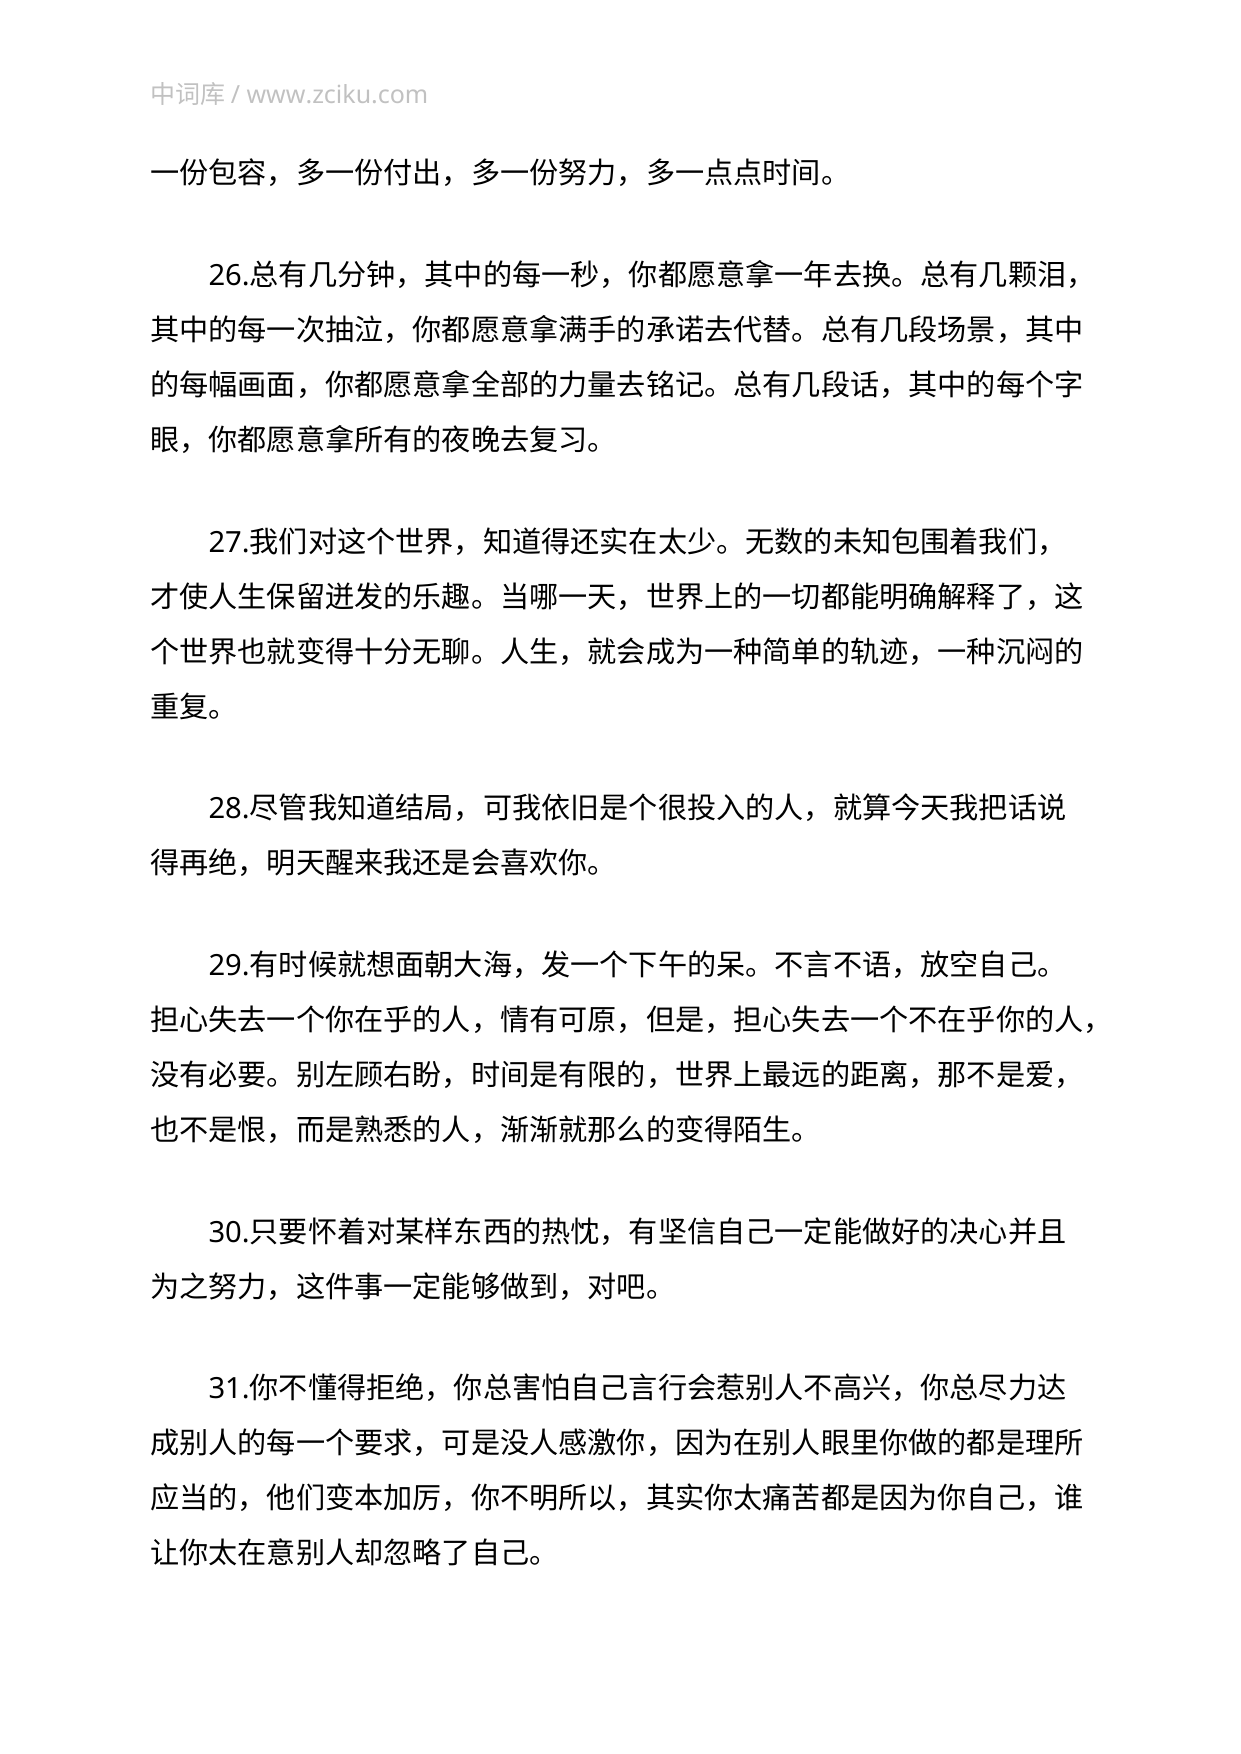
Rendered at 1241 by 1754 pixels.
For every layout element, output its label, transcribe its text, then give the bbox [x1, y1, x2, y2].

text 26.总有几分钟，其中的每一秒，你都愿意拿一年去换。总有几颗泪，其中的每一次抽泣，你都愿意拿满手的承诺去代替。总有几段场景，其中的每幅画面，你都愿意拿全部的力量去铭记。总有几段话，其中的每个字眼，你都愿意拿所有的夜晚去复习。 [150, 252, 1090, 459]
text 29.有时候就想面朝大海，发一个下午的呆。不言不语，放空自己。担心失去一个你在乎的人，情有可原，但是，担心失去一个不在乎你的人，没有必要。别左顾右盼，时间是有限的，世界上最远的距离，那不是爱，也不是恨，而是熟悉的人，渐渐就那么的变得陌生。 [150, 942, 1090, 1149]
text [150, 150, 1090, 192]
text 28.尽管我知道结局，可我依旧是个很投入的人，就算今天我把话说得再绝，明天醒来我还是会喜欢你。 [150, 785, 1090, 882]
text 31.你不懂得拒绝，你总害怕自己言行会惹别人不高兴，你总尽力达成别人的每一个要求，可是没人感激你，因为在别人眼里你做的都是理所应当的，他们变本加厉，你不明所以，其实你太痛苦都是因为你自己，谁让你太在意别人却忽略了自己。 [150, 1365, 1090, 1572]
text 30.只要怀着对某样东西的热忱，有坚信自己一定能做好的决心并且为之努力，这件事一定能够做到，对吧。 [150, 1208, 1090, 1306]
text 27.我们对这个世界，知道得还实在太少。无数的未知包围着我们，才使人生保留迸发的乐趣。当哪一天，世界上的一切都能明确解释了，这个世界也就变得十分无聊。人生，就会成为一种简单的轨迹，一种沉闷的重复。 [150, 518, 1090, 725]
